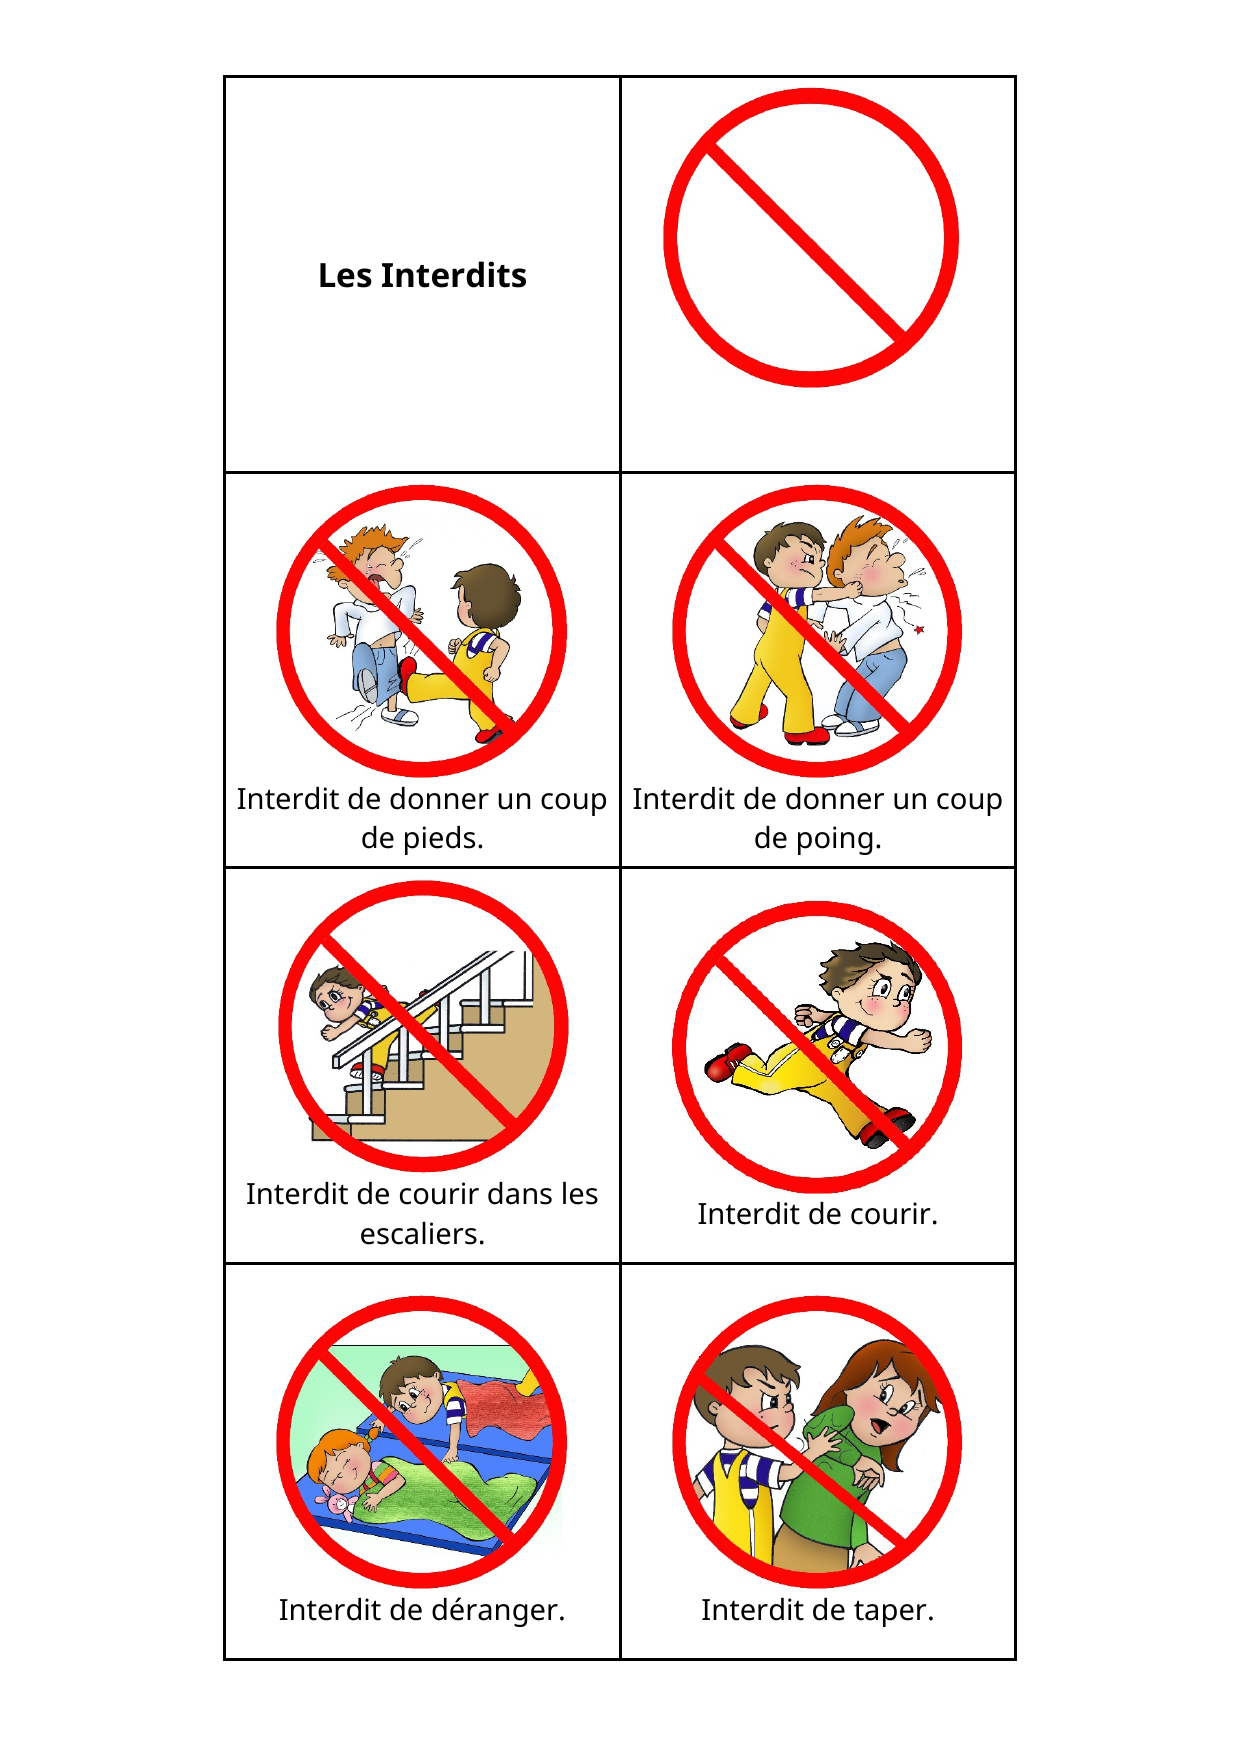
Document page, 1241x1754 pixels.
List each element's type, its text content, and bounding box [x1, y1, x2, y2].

table_header [622, 78, 1014, 471]
table_cell Interdit de courir dans les escaliers. [226, 869, 619, 1262]
picture [274, 482, 571, 778]
table_cell Interdit de taper. [622, 1265, 1014, 1657]
table_cell Interdit de courir. [622, 869, 1014, 1262]
table_cell Interdit de donner un coup de pieds. [226, 474, 619, 866]
picture [670, 898, 966, 1194]
table_cell Interdit de donner un coup de poing. [622, 474, 1014, 866]
picture [670, 482, 966, 778]
picture [274, 878, 571, 1174]
picture [661, 86, 963, 388]
picture [274, 1293, 571, 1589]
table_header Les Interdits [226, 78, 619, 471]
table_cell Interdit de déranger. [226, 1265, 619, 1657]
picture [670, 1293, 966, 1589]
